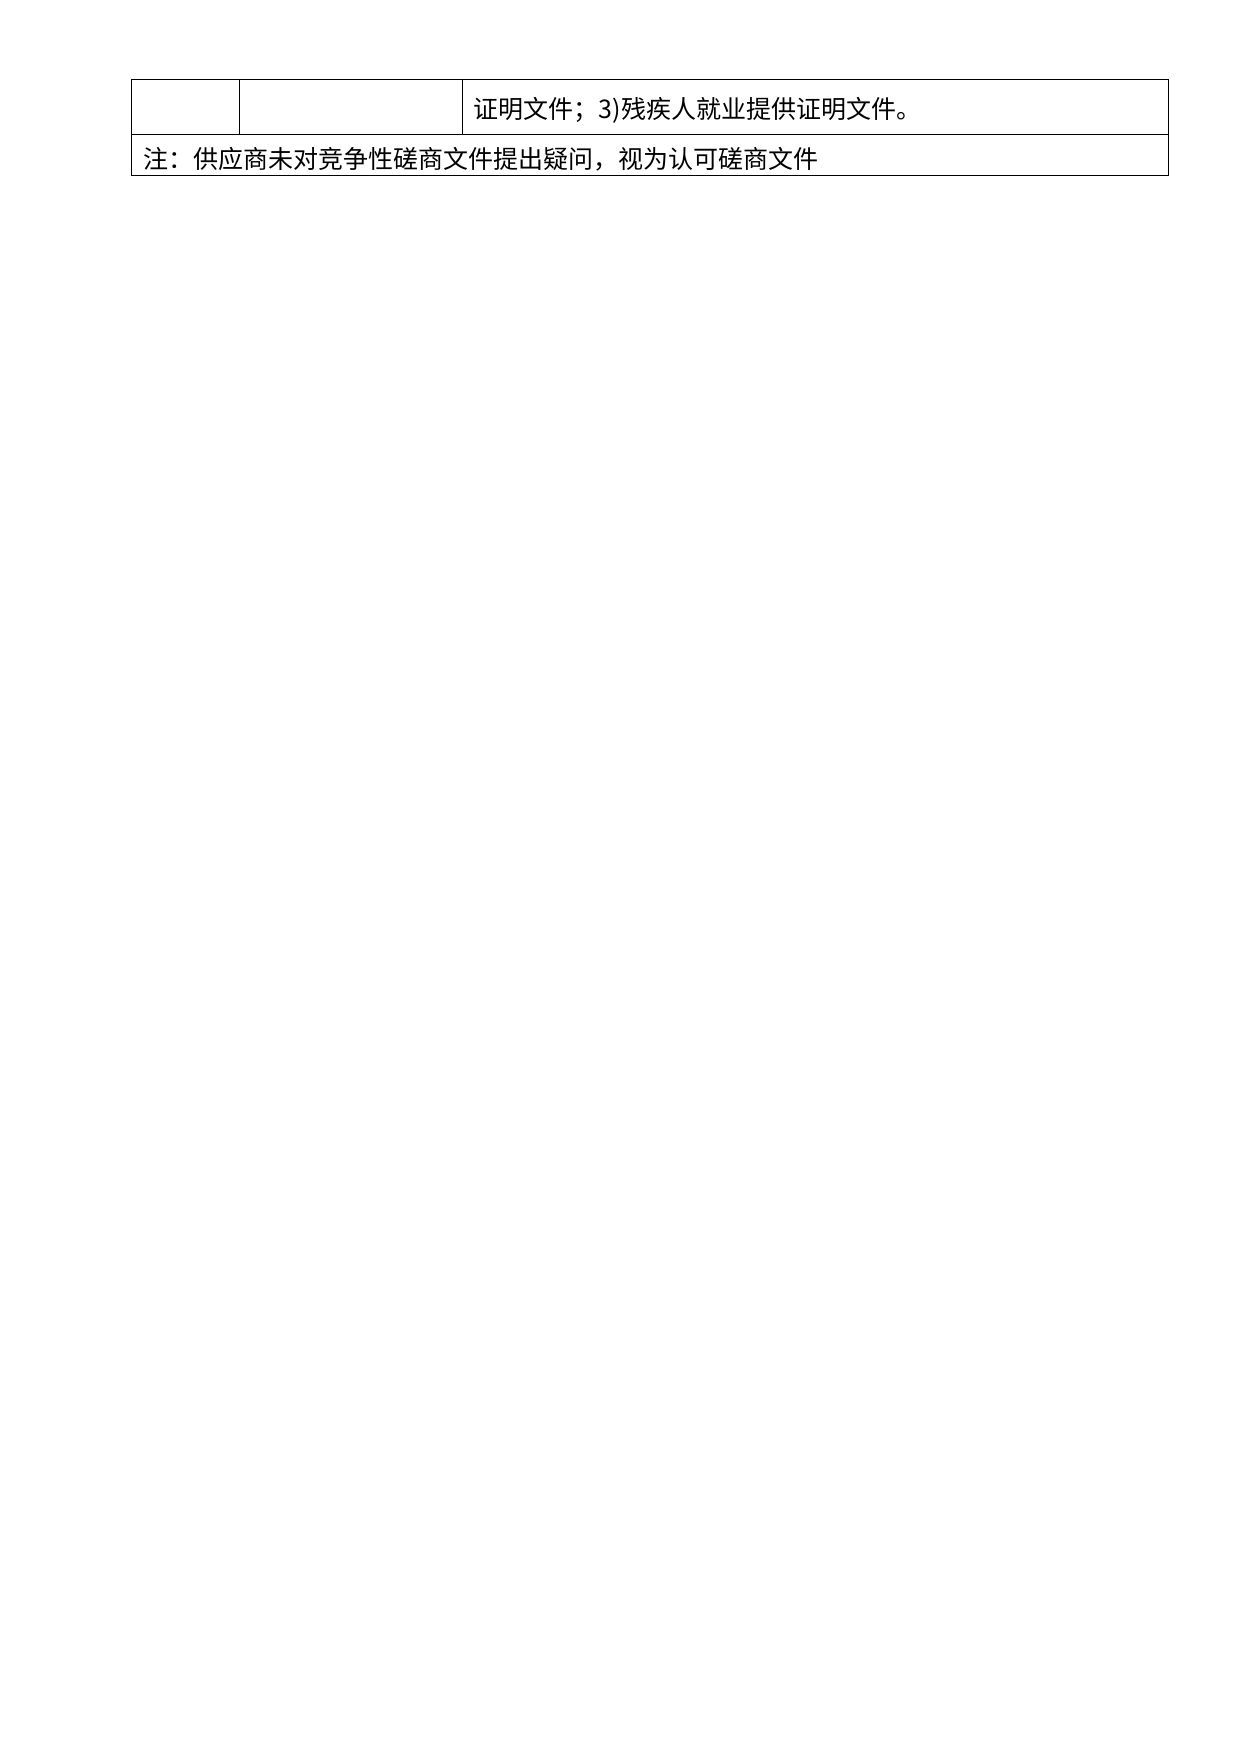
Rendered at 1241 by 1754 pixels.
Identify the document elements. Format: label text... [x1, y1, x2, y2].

table_cell 10 [132, 80, 239, 134]
table_cell 注：供应商未对竞争性磋商文件提出疑问，视为认可磋商文件 [132, 135, 1168, 174]
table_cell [240, 80, 462, 134]
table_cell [463, 80, 1168, 134]
